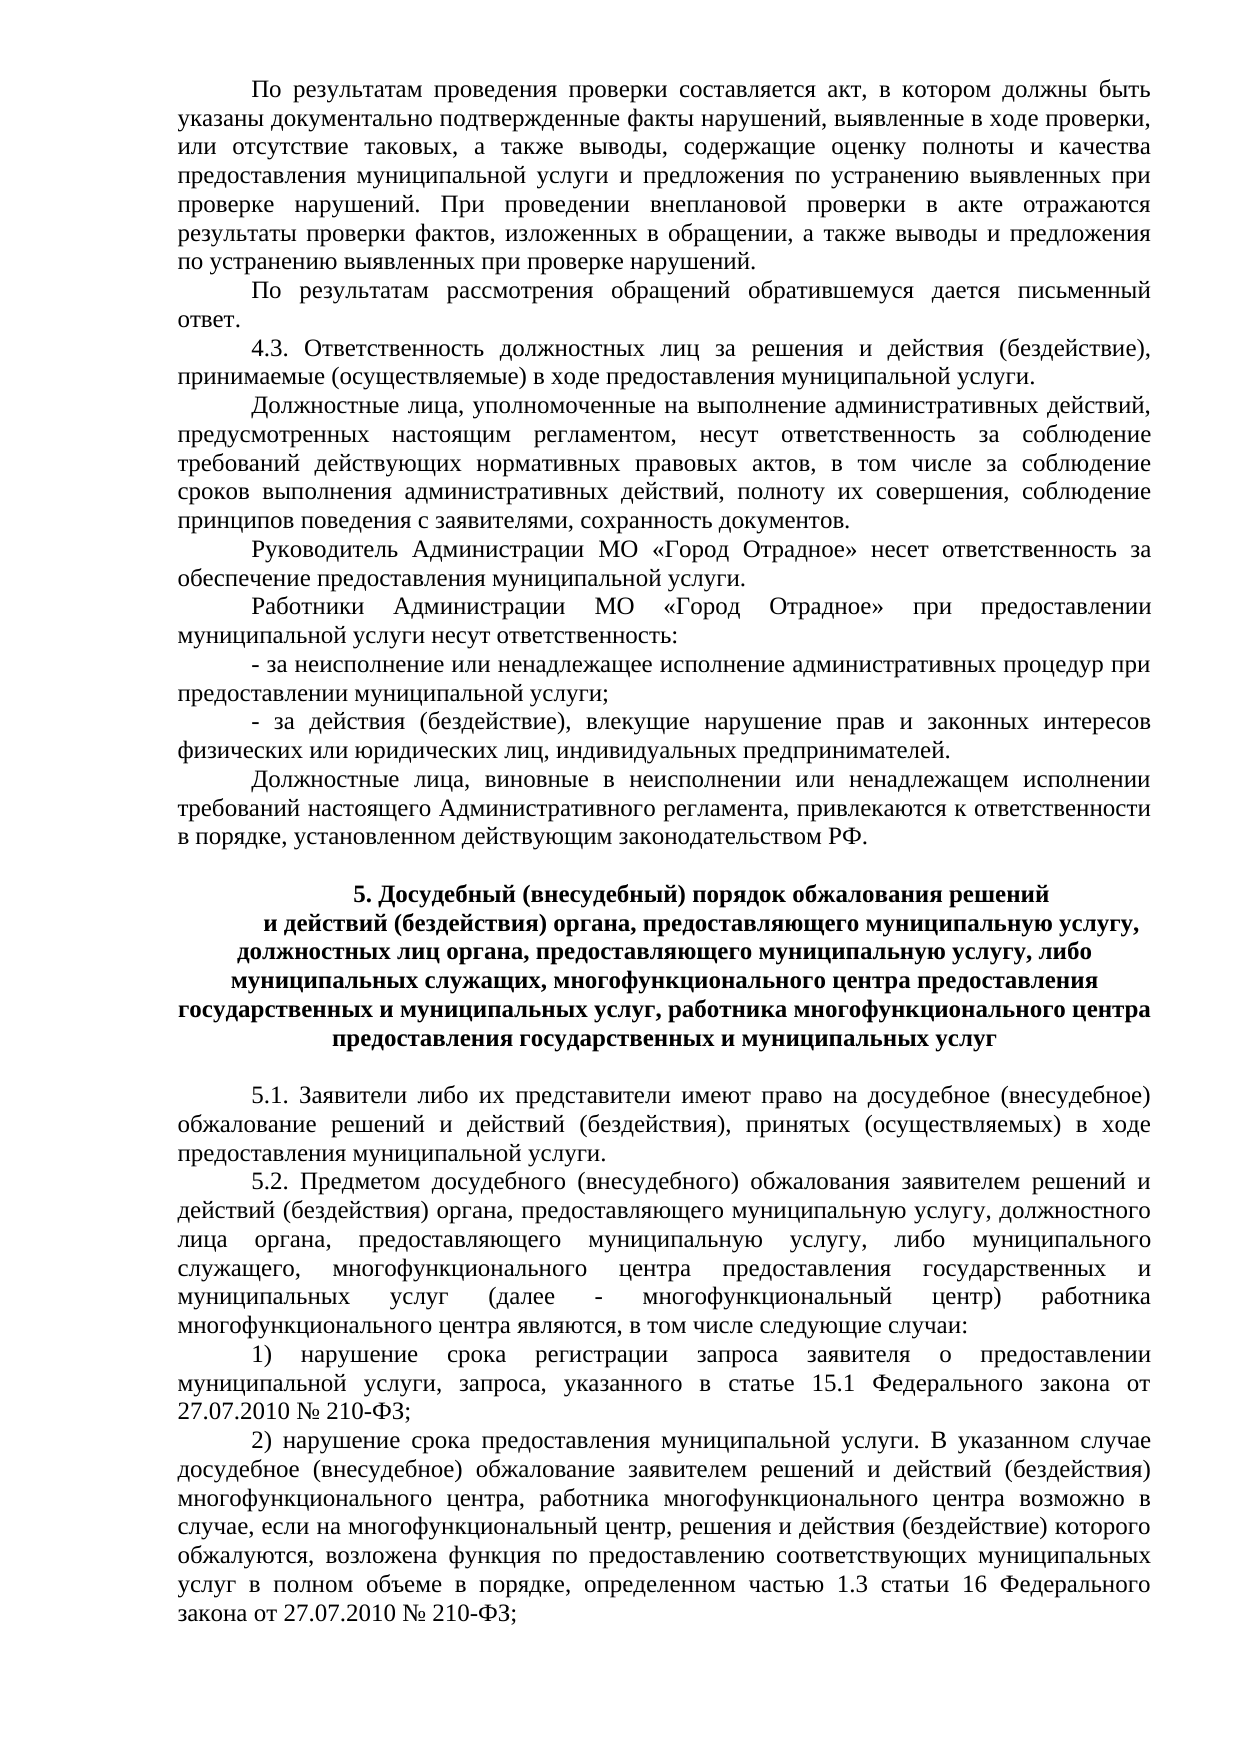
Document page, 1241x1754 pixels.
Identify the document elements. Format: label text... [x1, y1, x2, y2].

text Должностные лица, уполномоченные на выполнение административных действий, предусмотренных настоящим регламентом, несут ответственность за соблюдение требований действующих нормативных правовых актов, в том числе за соблюдение сроков выполнения административных действий, полноту их совершения, соблюдение принципов поведения с заявителями, сохранность документов. [177, 390, 1152, 534]
text По результатам рассмотрения обращений обратившемуся дается письменный ответ. [177, 275, 1152, 333]
text и действий (бездействия) органа, предоставляющего муниципальную услугу, должностных лиц органа, предоставляющего муниципальную услугу, либо муниципальных служащих, многофункционального центра предоставления государственных и муниципальных услуг, работника многофункционального центра предоставления государственных и муниципальных услуг [177, 908, 1152, 1051]
text - за неисполнение или ненадлежащее исполнение административных процедур при предоставлении муниципальной услуги; [177, 649, 1152, 706]
text Руководитель Администрации МО «Город Отрадное» несет ответственность за обеспечение предоставления муниципальной услуги. [177, 534, 1152, 591]
text Должностные лица, виновные в неисполнении или ненадлежащем исполнении требований настоящего Административного регламента, привлекаются к ответственности в порядке, установленном действующим законодательством РФ. [177, 764, 1152, 850]
text Работники Администрации МО «Город Отрадное» при предоставлении муниципальной услуги несут ответственность: [177, 591, 1152, 649]
text 5. Досудебный (внесудебный) порядок обжалования решений [177, 879, 1152, 908]
text По результатам проведения проверки составляется акт, в котором должны быть указаны документально подтвержденные факты нарушений, выявленные в ходе проверки, или отсутствие таковых, а также выводы, содержащие оценку полноты и качества предоставления муниципальной услуги и предложения по устранению выявленных при проверке нарушений. При проведении внеплановой проверки в акте отражаются результаты проверки фактов, изложенных в обращении, а также выводы и предложения по устранению выявленных при проверке нарушений. [177, 74, 1152, 275]
text 5.2. Предметом досудебного (внесудебного) обжалования заявителем решений и действий (бездействия) органа, предоставляющего муниципальную услугу, должностного лица органа, предоставляющего муниципальную услугу, либо муниципального служащего, многофункционального центра предоставления государственных и муниципальных услуг (далее - многофункциональный центр) работника многофункционального центра являются, в том числе следующие случаи: [177, 1166, 1152, 1339]
text 2) нарушение срока предоставления муниципальной услуги. В указанном случае досудебное (внесудебное) обжалование заявителем решений и действий (бездействия) многофункционального центра, работника многофункционального центра возможно в случае, если на многофункциональный центр, решения и действия (бездействие) которого обжалуются, возложена функция по предоставлению соответствующих муниципальных услуг в полном объеме в порядке, определенном частью 1.3 статьи 16 Федерального закона от 27.07.2010 № 210-ФЗ; [177, 1425, 1152, 1626]
text 4.3. Ответственность должностных лиц за решения и действия (бездействие), принимаемые (осуществляемые) в ходе предоставления муниципальной услуги. [177, 333, 1152, 390]
text - за действия (бездействие), влекущие нарушение прав и законных интересов физических или юридических лиц, индивидуальных предпринимателей. [177, 706, 1152, 764]
text 5.1. Заявители либо их представители имеют право на досудебное (внесудебное) обжалование решений и действий (бездействия), принятых (осуществляемых) в ходе предоставления муниципальной услуги. [177, 1080, 1152, 1166]
text 1) нарушение срока регистрации запроса заявителя о предоставлении муниципальной услуги, запроса, указанного в статье 15.1 Федерального закона от 27.07.2010 № 210-ФЗ; [177, 1339, 1152, 1425]
